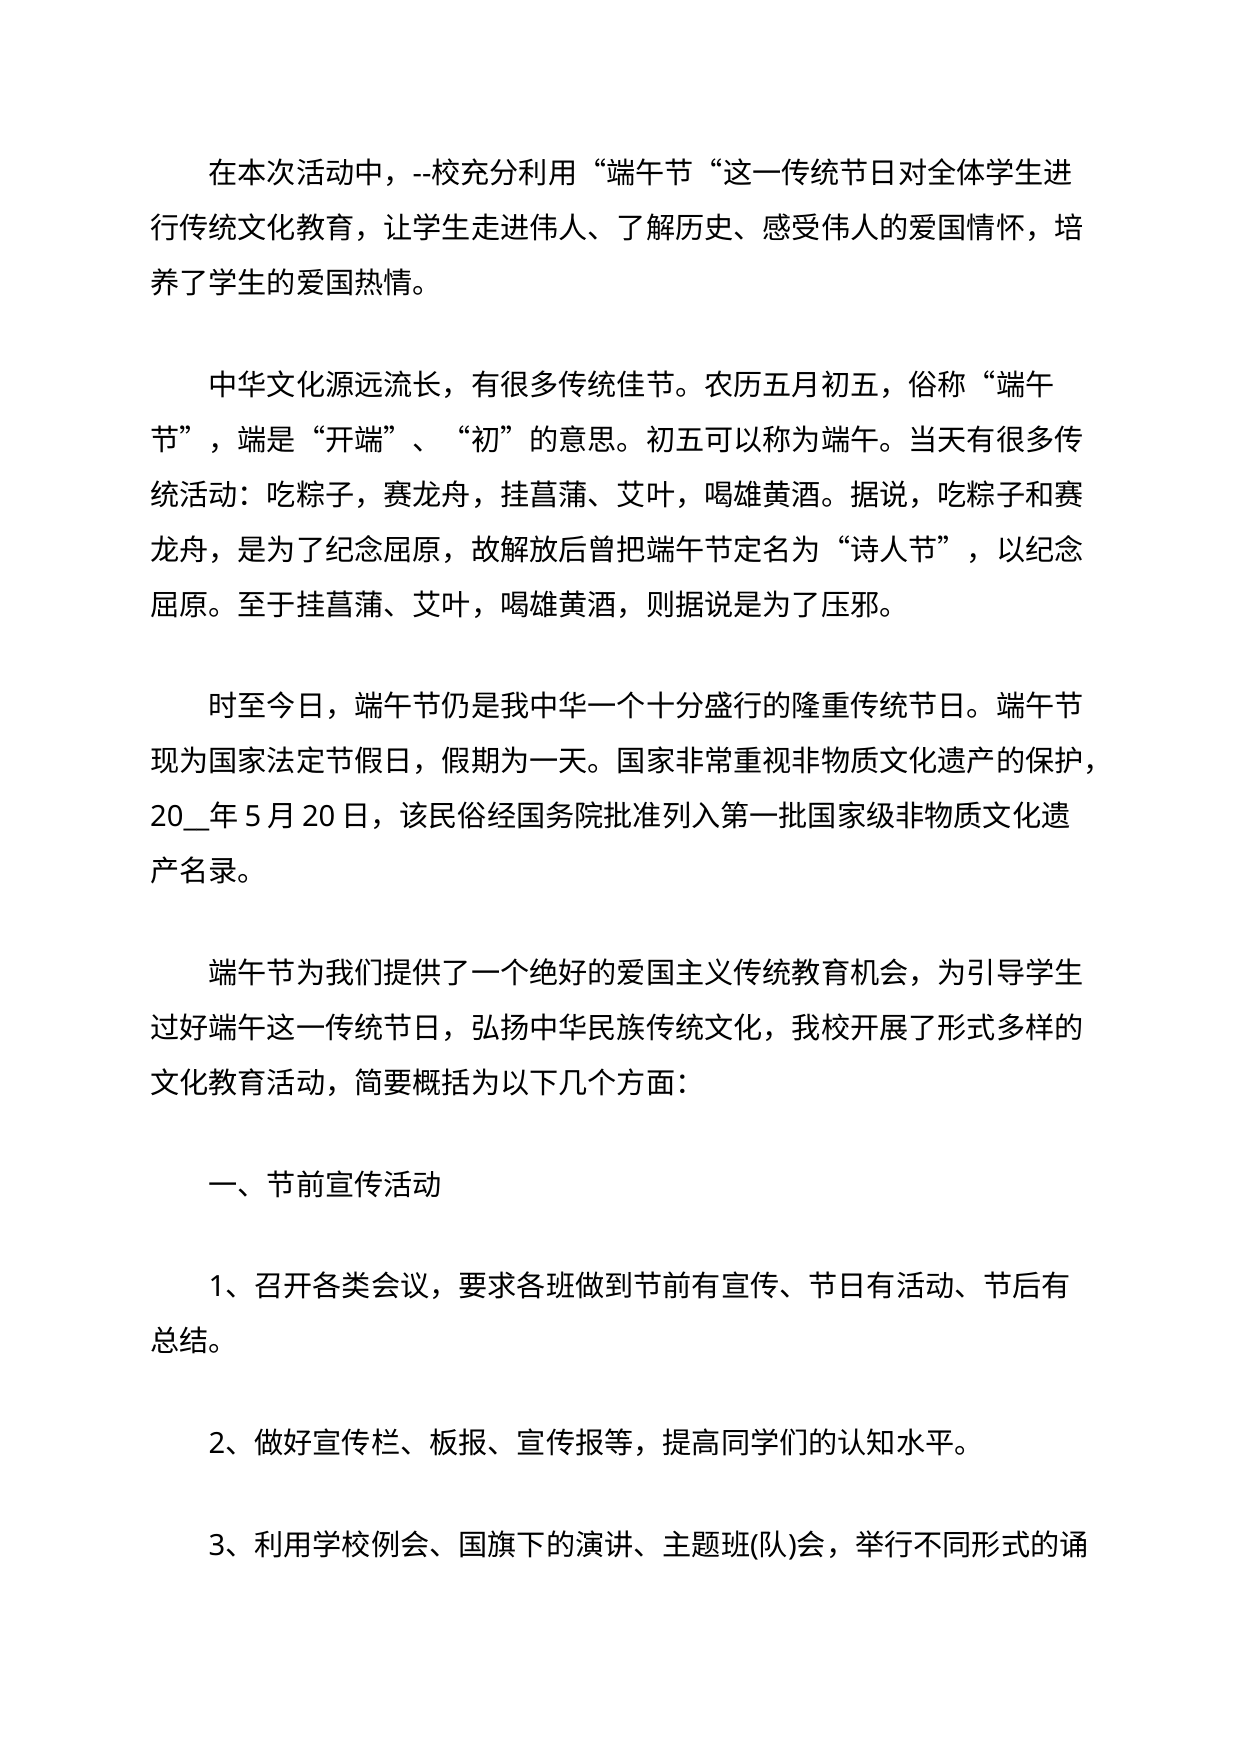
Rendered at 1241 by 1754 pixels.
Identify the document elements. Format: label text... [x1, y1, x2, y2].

text 在本次活动中，--校充分利用“端午节“这一传统节日对全体学生进行传统文化教育，让学生走进伟人、了解历史、感受伟人的爱国情怀，培养了学生的爱国热情。 [150, 150, 1090, 302]
text 时至今日，端午节仍是我中华一个十分盛行的隆重传统节日。端午节现为国家法定节假日，假期为一天。国家非常重视非物质文化遗产的保护，20__年5月20日，该民俗经国务院批准列入第一批国家级非物质文化遗产名录。 [150, 683, 1090, 890]
text 中华文化源远流长，有很多传统佳节。农历五月初五，俗称“端午节”，端是“开端”、“初”的意思。初五可以称为端午。当天有很多传统活动：吃粽子，赛龙舟，挂菖蒲、艾叶，喝雄黄酒。据说，吃粽子和赛龙舟，是为了纪念屈原，故解放后曾把端午节定名为“诗人节”，以纪念屈原。至于挂菖蒲、艾叶，喝雄黄酒，则据说是为了压邪。 [150, 362, 1090, 623]
text 一、节前宣传活动 [150, 1161, 1090, 1203]
text 2、做好宣传栏、板报、宣传报等，提高同学们的认知水平。 [150, 1420, 1090, 1462]
text 1、召开各类会议，要求各班做到节前有宣传、节日有活动、节后有总结。 [150, 1263, 1090, 1360]
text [150, 1522, 1090, 1564]
text 端午节为我们提供了一个绝好的爱国主义传统教育机会，为引导学生过好端午这一传统节日，弘扬中华民族传统文化，我校开展了形式多样的文化教育活动，简要概括为以下几个方面： [150, 949, 1090, 1102]
